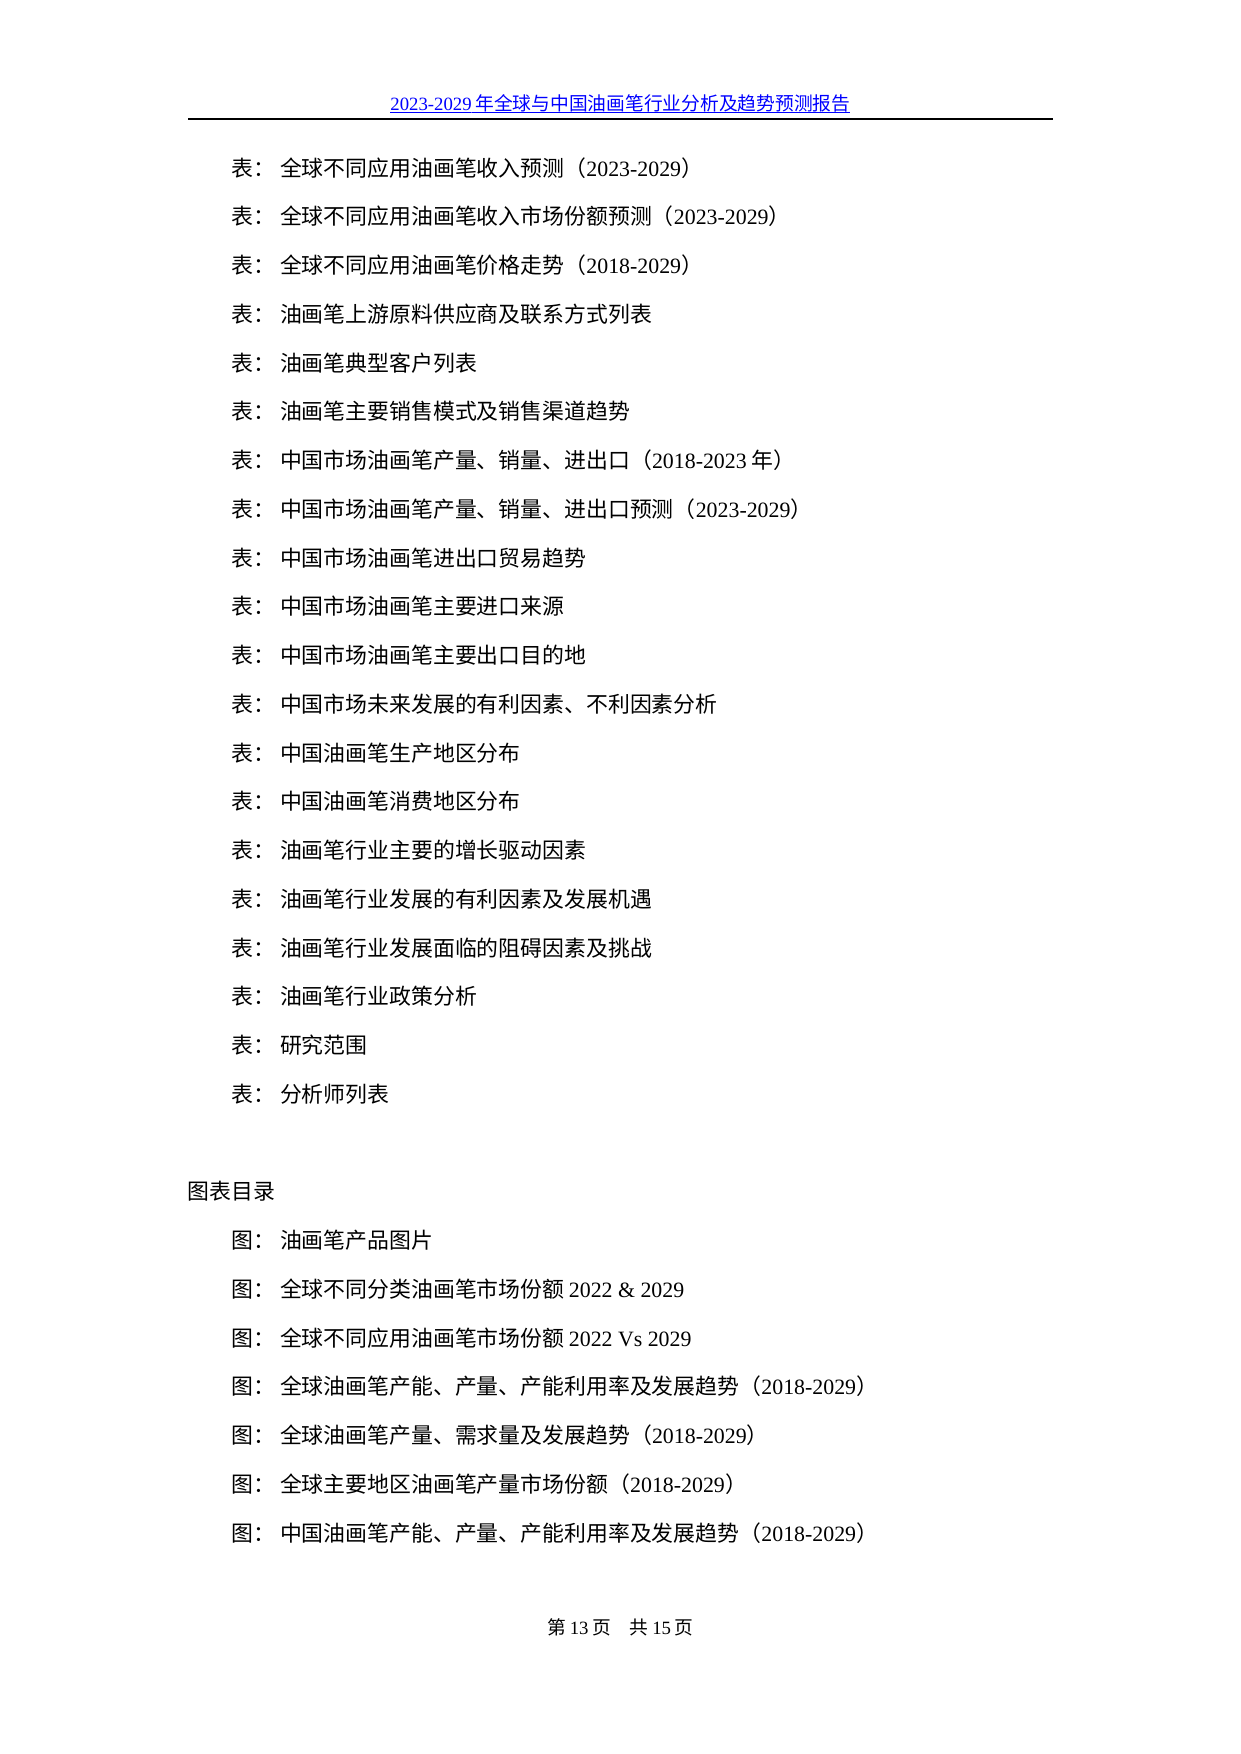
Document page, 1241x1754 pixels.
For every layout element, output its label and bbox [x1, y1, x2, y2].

text [187, 150, 1053, 1548]
